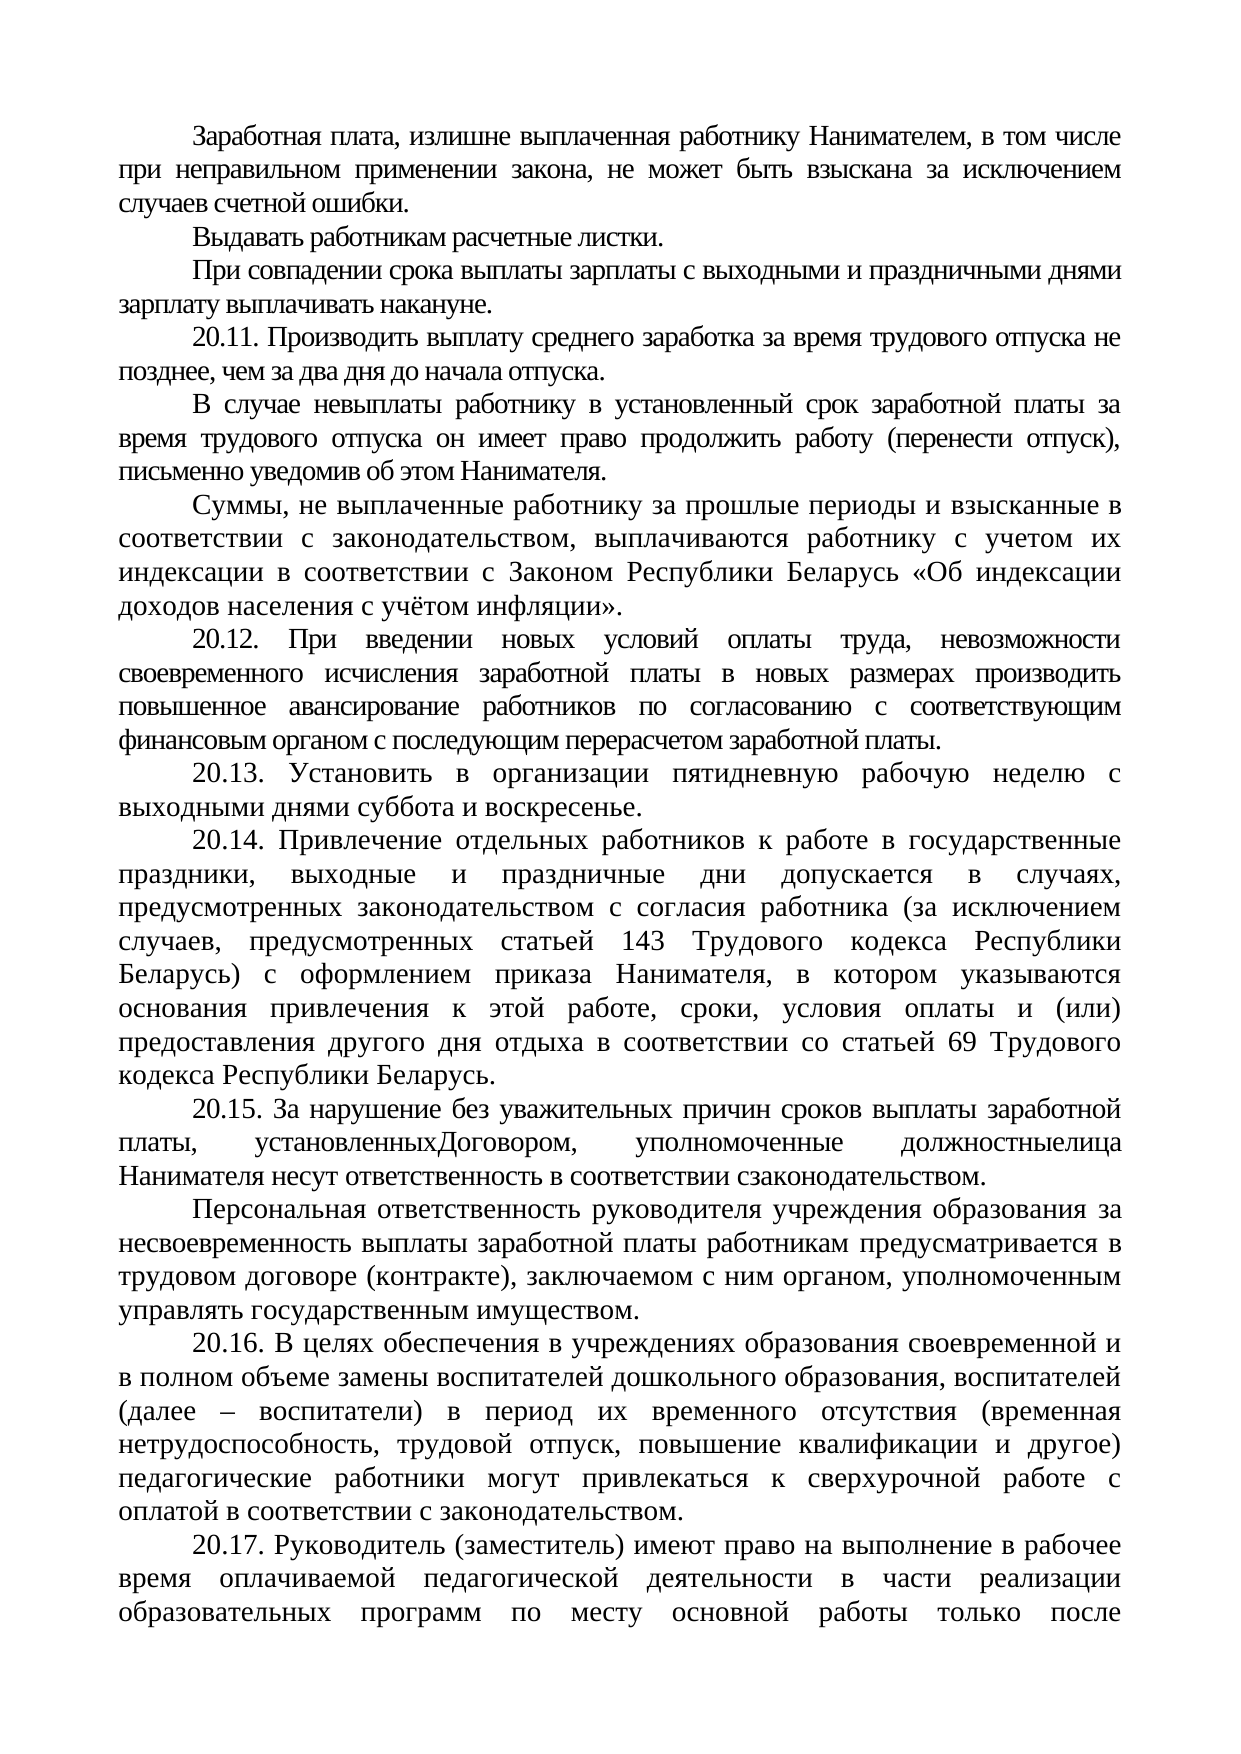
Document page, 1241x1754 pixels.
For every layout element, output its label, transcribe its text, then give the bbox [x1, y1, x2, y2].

text При совпадении срока выплаты зарплаты с выходными и праздничными днями зарплату выплачивать накануне. [118, 252, 1122, 319]
text Персональная ответственность руководителя учреждения образования за несвоевременность выплаты заработной платы работникам предусматривается в трудовом договоре (контракте), заключаемом с ним органом, уполномоченным управлять государственным имуществом. [118, 1191, 1122, 1326]
text 20.16. В целях обеспечения в учреждениях образования своевременной и в полном объеме замены воспитателей дошкольного образования, воспитателей (далее – воспитатели) в период их временного отсутствия (временная нетрудоспособность, трудовой отпуск, повышение квалификации и другое) педагогические работники могут привлекаться к сверхурочной работе с оплатой в соответствии с законодательством. [118, 1326, 1122, 1527]
text 20.12. При введении новых условий оплаты труда, невозможности своевременного исчисления заработной платы в новых размерах производить повышенное авансирование работников по согласованию с соответствующим финансовым органом с последующим перерасчетом заработной платы. [118, 621, 1122, 755]
text 20.11. Производить выплату среднего заработка за время трудового отпуска не позднее, чем за два дня до начала отпуска. [118, 319, 1122, 386]
text 20.15. За нарушение без уважительных причин сроков выплаты заработной платы, установленныхДоговором, уполномоченные должностныелица Нанимателя несут ответственность в соответствии сзаконодательством. [118, 1091, 1122, 1191]
text Заработная плата, излишне выплаченная работнику Нанимателем, в том числе при неправильном применении закона, не может быть взыскана за исключением случаев счетной ошибки. [118, 118, 1122, 219]
text Выдавать работникам расчетные листки. [118, 219, 1122, 252]
text 20.13. Установить в организации пятидневную рабочую неделю с выходными днями суббота и воскресенье. [118, 755, 1122, 822]
text Суммы, не выплаченные работнику за прошлые периоды и взысканные в соответствии с законодательством, выплачиваются работнику с учетом их индексации в соответствии с Законом Республики Беларусь «Об индексации доходов населения с учётом инфляции». [118, 487, 1122, 621]
text 20.14. Привлечение отдельных работников к работе в государственные праздники, выходные и праздничные дни допускается в случаях, предусмотренных законодательством с согласия работника (за исключением случаев, предусмотренных статьей 143 Трудового кодекса Республики Беларусь) с оформлением приказа Нанимателя, в котором указываются основания привлечения к этой работе, сроки, условия оплаты и (или) предоставления другого дня отдыха в соответствии со статьей 69 Трудового кодекса Республики Беларусь. [118, 822, 1122, 1091]
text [118, 1527, 1122, 1627]
text В случае невыплаты работнику в установленный срок заработной платы за время трудового отпуска он имеет право продолжить работу (перенести отпуск), письменно уведомив об этом Нанимателя. [118, 386, 1122, 487]
